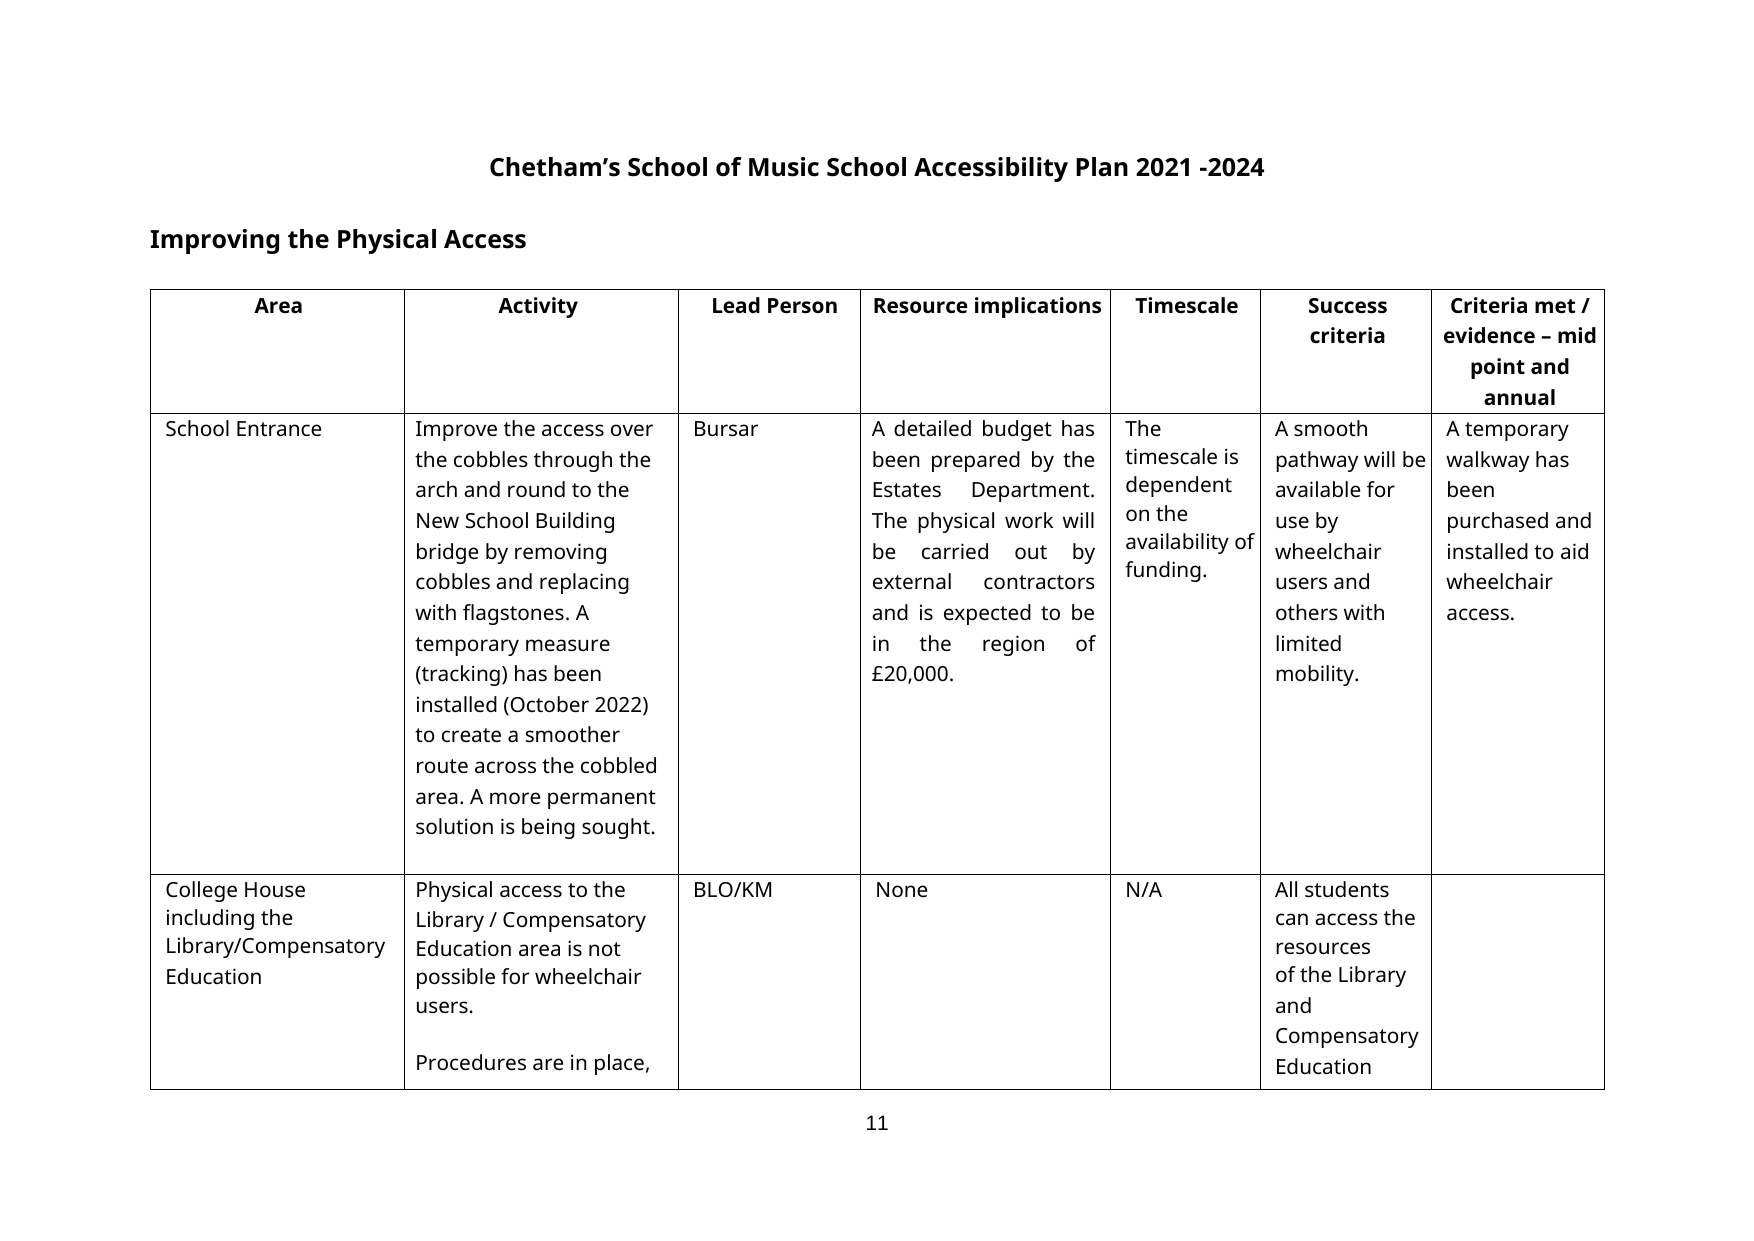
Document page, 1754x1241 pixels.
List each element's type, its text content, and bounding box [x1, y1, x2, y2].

text Chetham’s School of Music School Accessibility Plan 2021 -2024 [150, 150, 1604, 184]
text Improving the Physical Access [150, 222, 1604, 256]
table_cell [151, 875, 404, 1089]
table_cell N/A [1111, 875, 1260, 1089]
table_header Success criteria [1261, 290, 1431, 413]
table_cell A temporary walkway has been purchased and installed to aid wheelchair access. [1432, 414, 1604, 873]
table_cell Bursar [679, 414, 860, 873]
table_header Area [151, 290, 404, 413]
table_cell [1432, 875, 1604, 1089]
table_cell A detailed budget has been prepared by the Estates Department. The physical work will be carried out by external contractors and is expected to be in the region of £20,000. [861, 414, 1110, 873]
table_cell Improve the access over the cobbles through the arch and round to the New School Building bridge by removing cobbles and replacing with flagstones. A temporary measure (tracking) has been installed (October 2022) to create a smoother route across the cobbled area. A more permanent solution is being sought. [405, 414, 678, 873]
table_cell The timescale is dependent on the availability of funding. [1111, 414, 1260, 873]
table_header Activity [405, 290, 678, 413]
table_cell BLO/KM [679, 875, 860, 1089]
table_header Lead Person [679, 290, 860, 413]
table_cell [405, 875, 678, 1089]
table_cell School Entrance [151, 414, 404, 873]
table_cell None [861, 875, 1110, 1089]
table_header Timescale [1111, 290, 1260, 413]
table_header Resource implications [861, 290, 1110, 413]
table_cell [1261, 875, 1431, 1089]
table_header Criteria met / evidence – mid point and annual [1432, 290, 1604, 413]
table_cell A smooth pathway will be available for use by wheelchair users and others with limited mobility. [1261, 414, 1431, 873]
